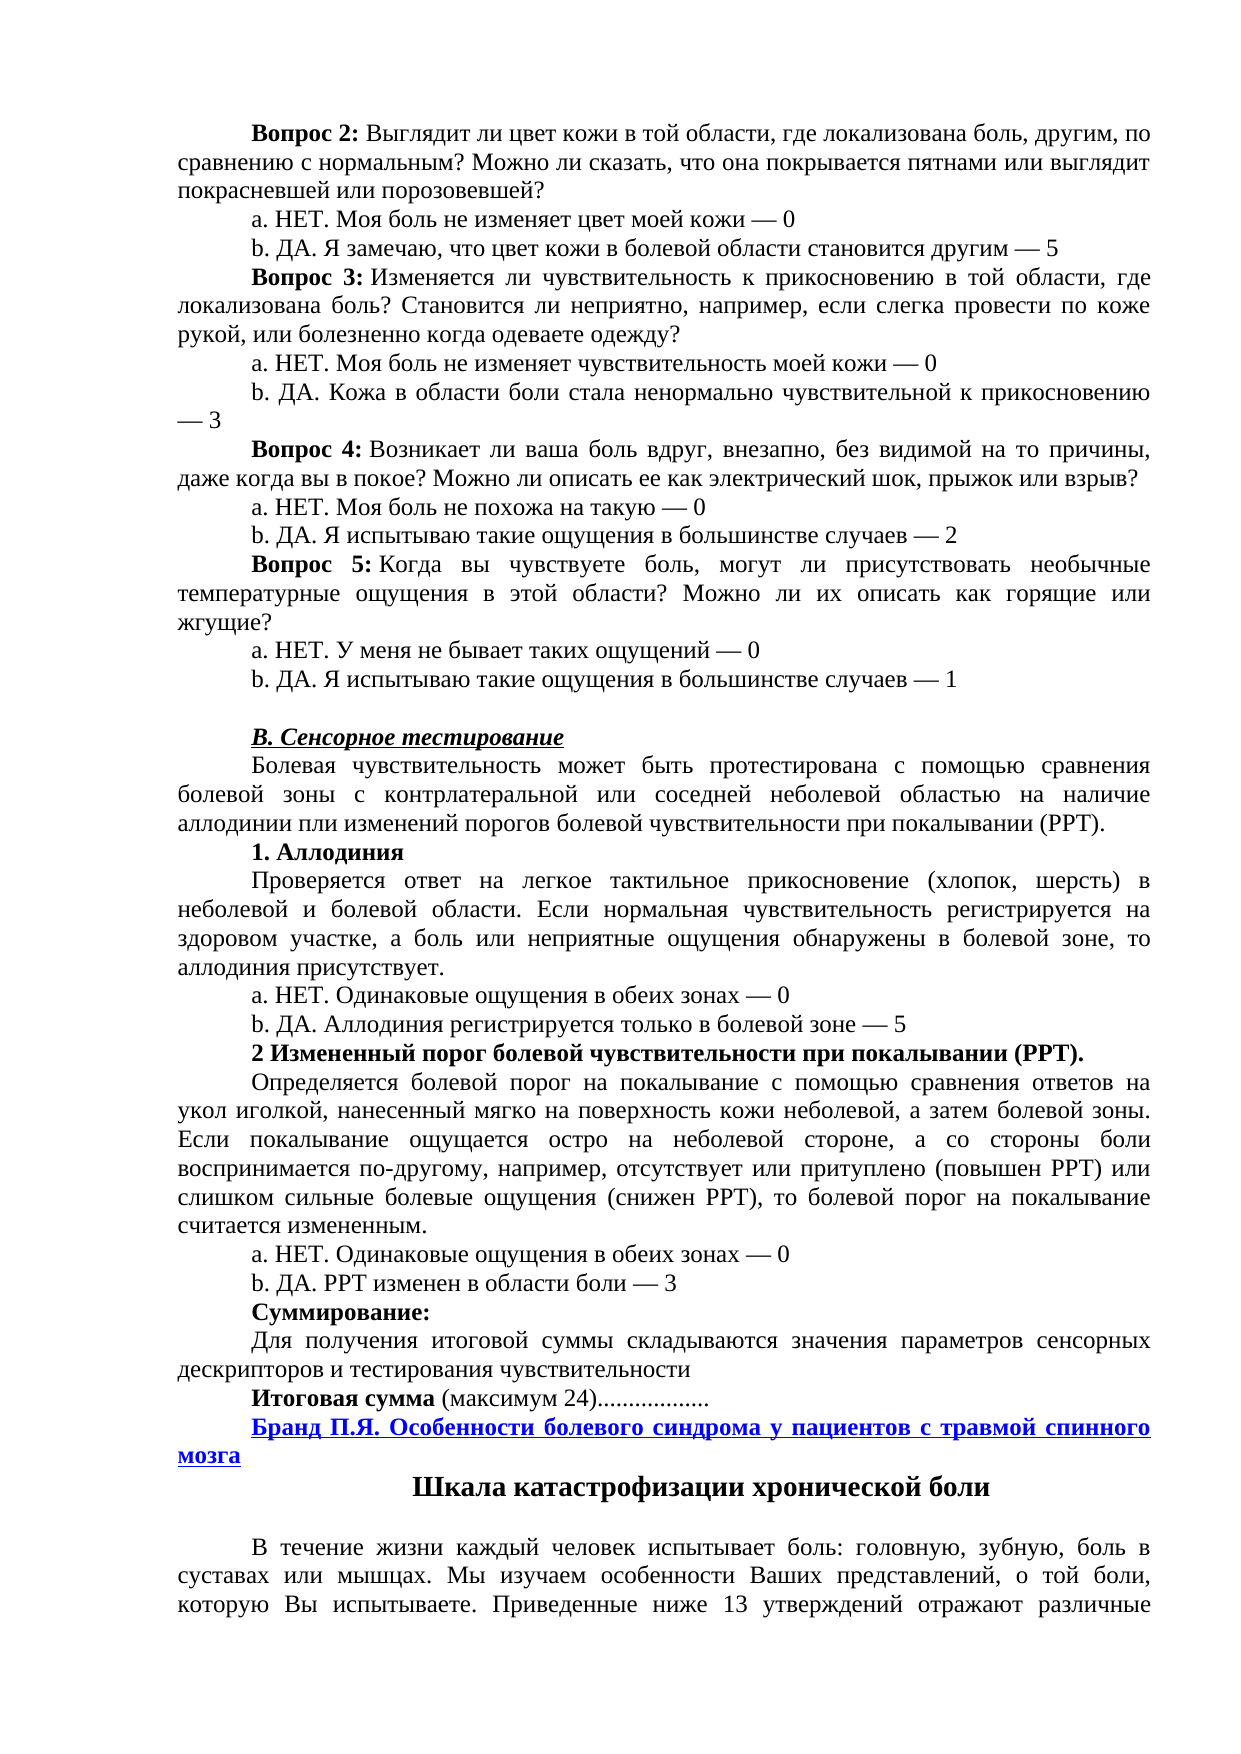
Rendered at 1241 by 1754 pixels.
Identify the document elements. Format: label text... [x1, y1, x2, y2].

text Вопрос 5: Когда вы чувствуете боль, могут ли присутствовать необычные температурные ощущения в этой области? Можно ли их описать как горящие или жгущие? [177, 549, 1152, 636]
text Суммирование: [177, 1297, 1152, 1326]
text Проверяется ответ на легкое тактильное прикосновение (хлопок, шерсть) в неболевой и болевой области. Если нормальная чувствительность регистрируется на здоровом участке, а боль или неприятные ощущения обнаружены в болевой зоне, то аллодиния присутствует. [177, 866, 1152, 981]
text а. НЕТ. Моя боль не похожа на такую — 0 [177, 492, 1152, 521]
text b. ДА. Я замечаю, что цвет кожи в болевой области становится другим — 5 [177, 233, 1152, 262]
text b. ДА. Я испытываю такие ощущения в большинстве случаев — 2 [177, 521, 1152, 549]
text Шкала катастрофизации хронической боли [177, 1469, 1152, 1503]
text b. ДА. Кожа в области боли стала ненормально чувствительной к прикосновению — 3 [177, 377, 1152, 434]
text Болевая чувствительность может быть протестирована с помощью сравнения болевой зоны с контрлатеральной или соседней неболевой областью на наличие аллодинии пли изменений порогов болевой чувствительности при покалывании (РРТ). [177, 751, 1152, 837]
text Вопрос 3: Изменяется ли чувствительность к прикосновению в той области, где локализована боль? Становится ли неприятно, например, если слегка провести по коже рукой, или болезненно когда одеваете одежду? [177, 262, 1152, 348]
text а. НЕТ. Одинаковые ощущения в обеих зонах — 0 [177, 981, 1152, 1009]
text Итоговая сумма (максимум 24).................. [177, 1383, 1152, 1412]
text Вопрос 4: Возникает ли ваша боль вдруг, внезапно, без видимой на то причины, даже когда вы в покое? Можно ли описать ее как электрический шок, прыжок или взрыв? [177, 434, 1152, 492]
text а. НЕТ. Одинаковые ощущения в обеих зонах — 0 [177, 1239, 1152, 1268]
text b. ДА. РРТ изменен в области боли — 3 [177, 1268, 1152, 1297]
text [177, 1532, 1152, 1618]
text 2 Измененный порог болевой чувствительности при покалывании (РРТ). [177, 1038, 1152, 1067]
text а. НЕТ. Моя боль не изменяет чувствительность моей кожи — 0 [177, 348, 1152, 377]
text а. НЕТ. Моя боль не изменяет цвет моей кожи — 0 [177, 204, 1152, 233]
text а. НЕТ. У меня не бывает таких ощущений — 0 [177, 636, 1152, 664]
text b. ДА. Аллодиния регистрируется только в болевой зоне — 5 [177, 1009, 1152, 1038]
text Определяется болевой порог на покалывание с помощью сравнения ответов на укол иголкой, нанесенный мягко на поверхность кожи неболевой, а затем болевой зоны. Если покалывание ощущается остро на неболевой стороне, а со стороны боли воспринимается по-другому, например, отсутствует или притуплено (повышен РРТ) или слишком сильные болевые ощущения (снижен РРТ), то болевой порог на покалывание считается измененным. [177, 1067, 1152, 1239]
text Для получения итоговой суммы складываются значения параметров сенсорных дескрипторов и тестирования чувствительности [177, 1326, 1152, 1383]
subtitle В. Сенсорное тестирование [177, 722, 1152, 751]
text Бранд П.Я. Особенности болевого синдрома у пациентов с травмой спинного мозга [177, 1412, 1152, 1469]
text b. ДА. Я испытываю такие ощущения в большинстве случаев — 1 [177, 664, 1152, 693]
text Вопрос 2: Выглядит ли цвет кожи в той области, где локализована боль, другим, по сравнению с нормальным? Можно ли сказать, что она покрывается пятнами или выглядит покрасневшей или порозовевшей? [177, 118, 1152, 204]
text 1. Аллодиния [177, 837, 1152, 866]
